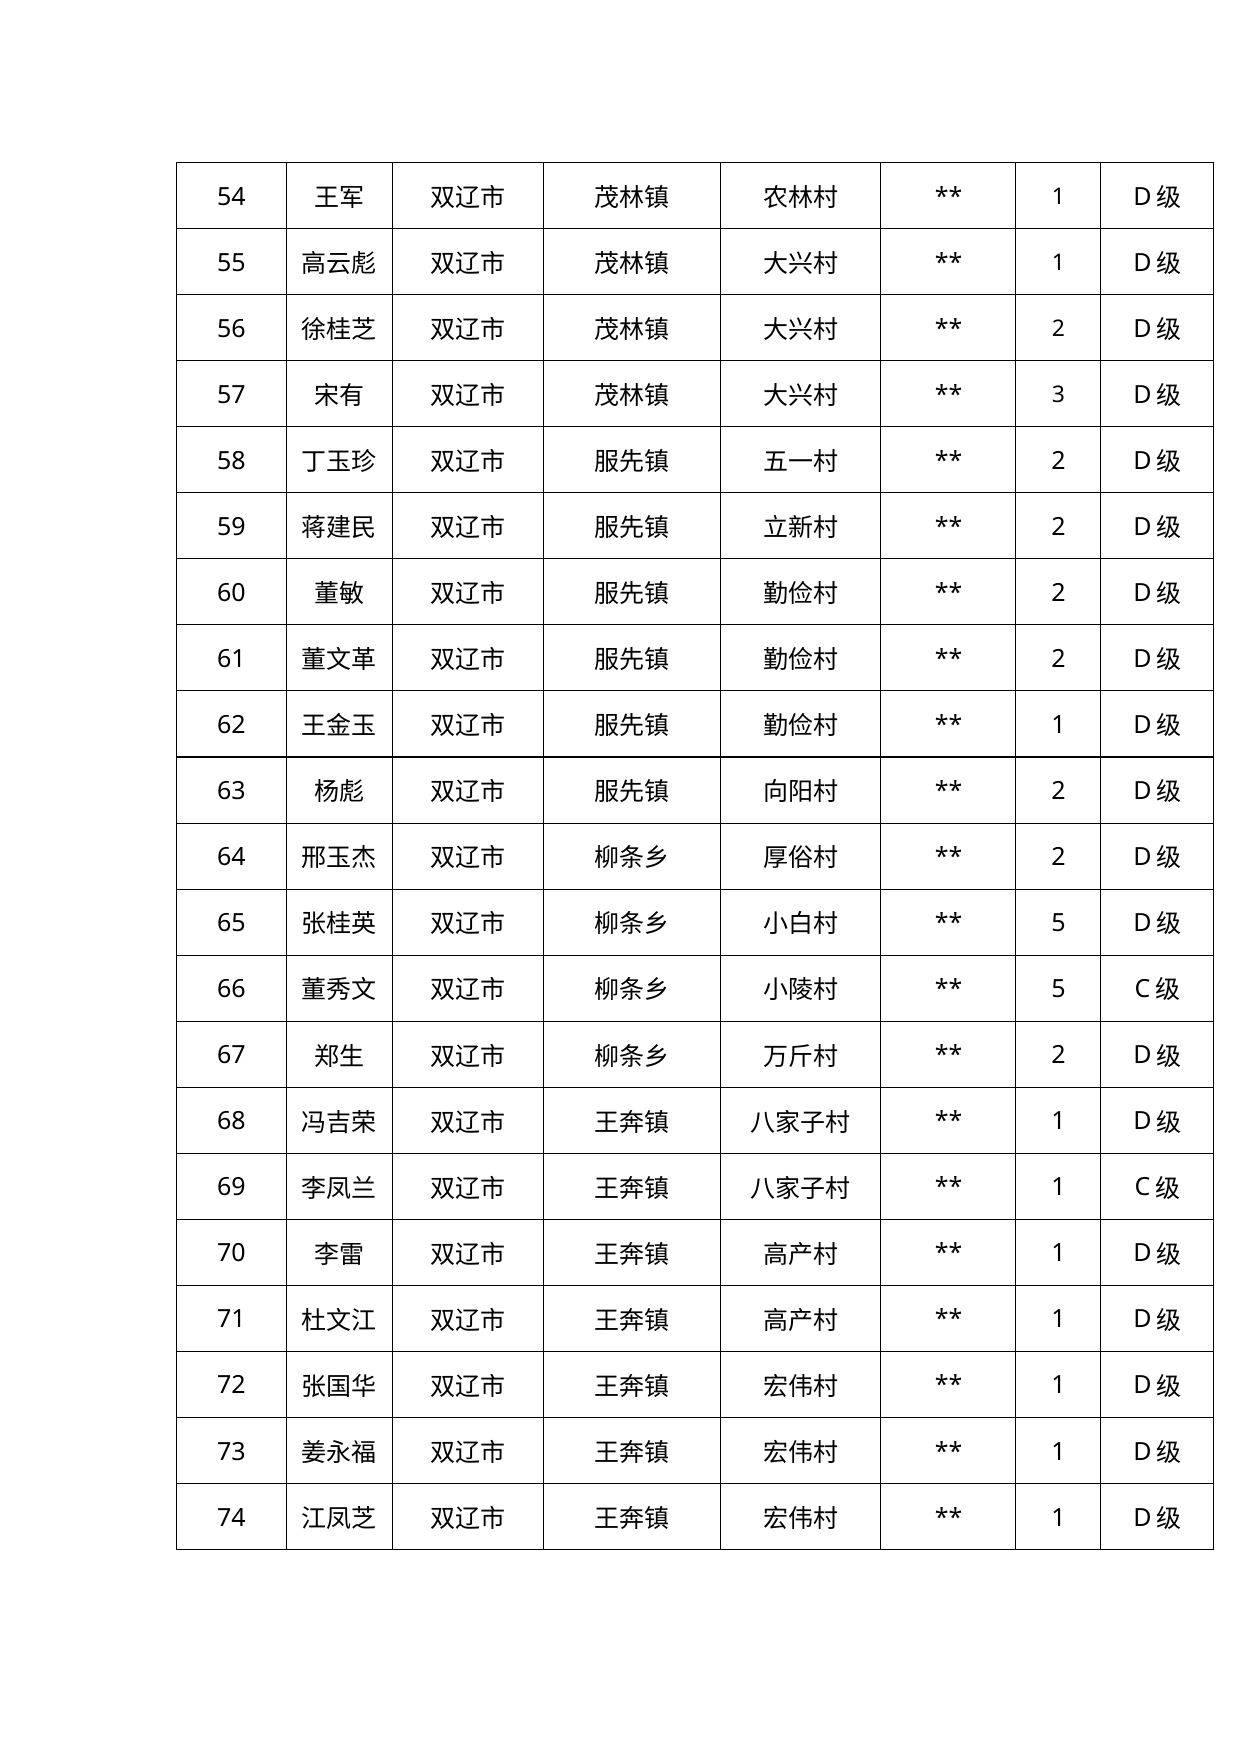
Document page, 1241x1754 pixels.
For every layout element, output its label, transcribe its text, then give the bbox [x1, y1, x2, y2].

table_cell 小陵村 [721, 956, 880, 1021]
table_cell 双辽市 [393, 1220, 543, 1285]
table_cell 柳条乡 [544, 890, 720, 954]
table_cell 70 [177, 1220, 286, 1285]
table_cell ** [881, 1022, 1015, 1087]
table_cell 69 [177, 1154, 286, 1219]
table_cell 大兴村 [721, 229, 880, 294]
table_cell 服先镇 [544, 559, 720, 624]
table_cell 小白村 [721, 890, 880, 954]
table_cell 茂林镇 [544, 361, 720, 426]
table_cell 勤俭村 [721, 625, 880, 690]
table_cell 冯吉荣 [287, 1088, 392, 1153]
table_cell 1 [1016, 691, 1100, 756]
table_cell 2 [1016, 758, 1100, 822]
table_cell 双辽市 [393, 1484, 543, 1549]
table_cell 茂林镇 [544, 163, 720, 228]
table_cell 王奔镇 [544, 1220, 720, 1285]
table_cell 柳条乡 [544, 824, 720, 888]
table_cell 2 [1016, 559, 1100, 624]
table_cell D级 [1101, 1022, 1213, 1087]
table_cell ** [881, 559, 1015, 624]
table_cell D级 [1101, 361, 1213, 426]
table_cell 双辽市 [393, 493, 543, 558]
table_cell 茂林镇 [544, 295, 720, 360]
table_cell 双辽市 [393, 559, 543, 624]
table_cell 勤俭村 [721, 691, 880, 756]
table_cell 王奔镇 [544, 1418, 720, 1483]
table_cell 57 [177, 361, 286, 426]
table_cell D级 [1101, 229, 1213, 294]
table_cell 63 [177, 758, 286, 822]
table_cell D级 [1101, 1088, 1213, 1153]
table_cell 董秀文 [287, 956, 392, 1021]
table_cell D级 [1101, 163, 1213, 228]
table_cell 张桂英 [287, 890, 392, 954]
table_cell 双辽市 [393, 890, 543, 954]
table_cell ** [881, 295, 1015, 360]
table_cell 李凤兰 [287, 1154, 392, 1219]
table_cell 柳条乡 [544, 1022, 720, 1087]
table_cell ** [881, 1220, 1015, 1285]
table_cell 1 [1016, 1154, 1100, 1219]
table_cell ** [881, 1154, 1015, 1219]
table_cell ** [881, 691, 1015, 756]
table_cell 1 [1016, 1220, 1100, 1285]
table_cell 60 [177, 559, 286, 624]
table_cell 64 [177, 824, 286, 888]
table_cell 丁玉珍 [287, 427, 392, 492]
table_cell 宋有 [287, 361, 392, 426]
table_cell 八家子村 [721, 1088, 880, 1153]
table_cell 2 [1016, 1022, 1100, 1087]
table_cell 董敏 [287, 559, 392, 624]
table_cell 2 [1016, 625, 1100, 690]
table_cell 郑生 [287, 1022, 392, 1087]
table_cell 张国华 [287, 1352, 392, 1417]
table_cell 柳条乡 [544, 956, 720, 1021]
table_cell 徐桂芝 [287, 295, 392, 360]
table_cell 双辽市 [393, 758, 543, 822]
table_cell 双辽市 [393, 229, 543, 294]
table_cell 王金玉 [287, 691, 392, 756]
table_cell 1 [1016, 1286, 1100, 1351]
table_cell ** [881, 163, 1015, 228]
table_cell 73 [177, 1418, 286, 1483]
table_cell C级 [1101, 956, 1213, 1021]
table_cell 万斤村 [721, 1022, 880, 1087]
table_cell 55 [177, 229, 286, 294]
table_cell 54 [177, 163, 286, 228]
table_cell 2 [1016, 493, 1100, 558]
table_cell D级 [1101, 890, 1213, 954]
table_cell D级 [1101, 691, 1213, 756]
table_cell 双辽市 [393, 1352, 543, 1417]
table_cell 2 [1016, 824, 1100, 888]
table_cell D级 [1101, 427, 1213, 492]
table_cell 5 [1016, 890, 1100, 954]
table_cell 立新村 [721, 493, 880, 558]
table_cell D级 [1101, 824, 1213, 888]
table_cell 高产村 [721, 1220, 880, 1285]
table_cell ** [881, 1418, 1015, 1483]
table_cell 高产村 [721, 1286, 880, 1351]
table_cell 双辽市 [393, 824, 543, 888]
table_cell ** [881, 427, 1015, 492]
table_cell ** [881, 1088, 1015, 1153]
table_cell 李雷 [287, 1220, 392, 1285]
table_cell 双辽市 [393, 1418, 543, 1483]
table_cell 双辽市 [393, 625, 543, 690]
table_cell 江凤芝 [287, 1484, 392, 1549]
table_cell 服先镇 [544, 758, 720, 822]
table_cell 大兴村 [721, 361, 880, 426]
table_cell 58 [177, 427, 286, 492]
table_cell D级 [1101, 493, 1213, 558]
table_cell 服先镇 [544, 427, 720, 492]
table_cell 服先镇 [544, 625, 720, 690]
table_cell 3 [1016, 361, 1100, 426]
table_cell ** [881, 493, 1015, 558]
table_cell 62 [177, 691, 286, 756]
table_cell 72 [177, 1352, 286, 1417]
table_cell 1 [1016, 163, 1100, 228]
table_cell 邢玉杰 [287, 824, 392, 888]
table_cell 1 [1016, 1484, 1100, 1549]
table_cell ** [881, 758, 1015, 822]
table_cell D级 [1101, 1286, 1213, 1351]
table_cell ** [881, 1352, 1015, 1417]
table_cell ** [881, 625, 1015, 690]
table_cell 王奔镇 [544, 1286, 720, 1351]
table_cell 61 [177, 625, 286, 690]
table_cell 姜永福 [287, 1418, 392, 1483]
table_cell ** [881, 361, 1015, 426]
table_cell ** [881, 890, 1015, 954]
table_cell 茂林镇 [544, 229, 720, 294]
table_cell 1 [1016, 1418, 1100, 1483]
table_cell 65 [177, 890, 286, 954]
table_cell 八家子村 [721, 1154, 880, 1219]
table_cell 董文革 [287, 625, 392, 690]
table_cell 1 [1016, 1352, 1100, 1417]
table_cell 2 [1016, 427, 1100, 492]
table_cell 双辽市 [393, 956, 543, 1021]
table_cell 1 [1016, 229, 1100, 294]
table_cell 双辽市 [393, 295, 543, 360]
table_cell 杨彪 [287, 758, 392, 822]
table_cell 双辽市 [393, 1088, 543, 1153]
table_cell D级 [1101, 1484, 1213, 1549]
table_cell 66 [177, 956, 286, 1021]
table_cell 双辽市 [393, 361, 543, 426]
table_cell D级 [1101, 1352, 1213, 1417]
table_cell 67 [177, 1022, 286, 1087]
table_cell D级 [1101, 1220, 1213, 1285]
table_cell 厚俗村 [721, 824, 880, 888]
table_cell 服先镇 [544, 493, 720, 558]
table_cell 勤俭村 [721, 559, 880, 624]
table_cell 双辽市 [393, 1154, 543, 1219]
table_cell D级 [1101, 295, 1213, 360]
table_cell 五一村 [721, 427, 880, 492]
table_cell 双辽市 [393, 427, 543, 492]
table_cell 双辽市 [393, 1286, 543, 1351]
table_cell ** [881, 824, 1015, 888]
table_cell ** [881, 1286, 1015, 1351]
table_cell 1 [1016, 1088, 1100, 1153]
table_cell 王奔镇 [544, 1088, 720, 1153]
table_cell 2 [1016, 295, 1100, 360]
table_cell D级 [1101, 1418, 1213, 1483]
table_cell 大兴村 [721, 295, 880, 360]
table_cell 宏伟村 [721, 1352, 880, 1417]
table_cell 杜文江 [287, 1286, 392, 1351]
table_cell 王奔镇 [544, 1352, 720, 1417]
table_cell 蒋建民 [287, 493, 392, 558]
table_cell 宏伟村 [721, 1484, 880, 1549]
table_cell 服先镇 [544, 691, 720, 756]
table_cell 68 [177, 1088, 286, 1153]
table_cell D级 [1101, 758, 1213, 822]
table_cell 74 [177, 1484, 286, 1549]
table_cell D级 [1101, 559, 1213, 624]
table_cell 双辽市 [393, 691, 543, 756]
table_cell 王军 [287, 163, 392, 228]
table_cell 向阳村 [721, 758, 880, 822]
table_cell 59 [177, 493, 286, 558]
table_cell ** [881, 956, 1015, 1021]
table_cell ** [881, 1484, 1015, 1549]
table_cell 56 [177, 295, 286, 360]
table_cell ** [881, 229, 1015, 294]
table_cell C级 [1101, 1154, 1213, 1219]
table_cell 宏伟村 [721, 1418, 880, 1483]
table_cell D级 [1101, 625, 1213, 690]
table_cell 71 [177, 1286, 286, 1351]
table_cell 农林村 [721, 163, 880, 228]
table_cell 高云彪 [287, 229, 392, 294]
table_cell 王奔镇 [544, 1484, 720, 1549]
table_cell 5 [1016, 956, 1100, 1021]
table_cell 双辽市 [393, 163, 543, 228]
table_cell 王奔镇 [544, 1154, 720, 1219]
table_cell 双辽市 [393, 1022, 543, 1087]
